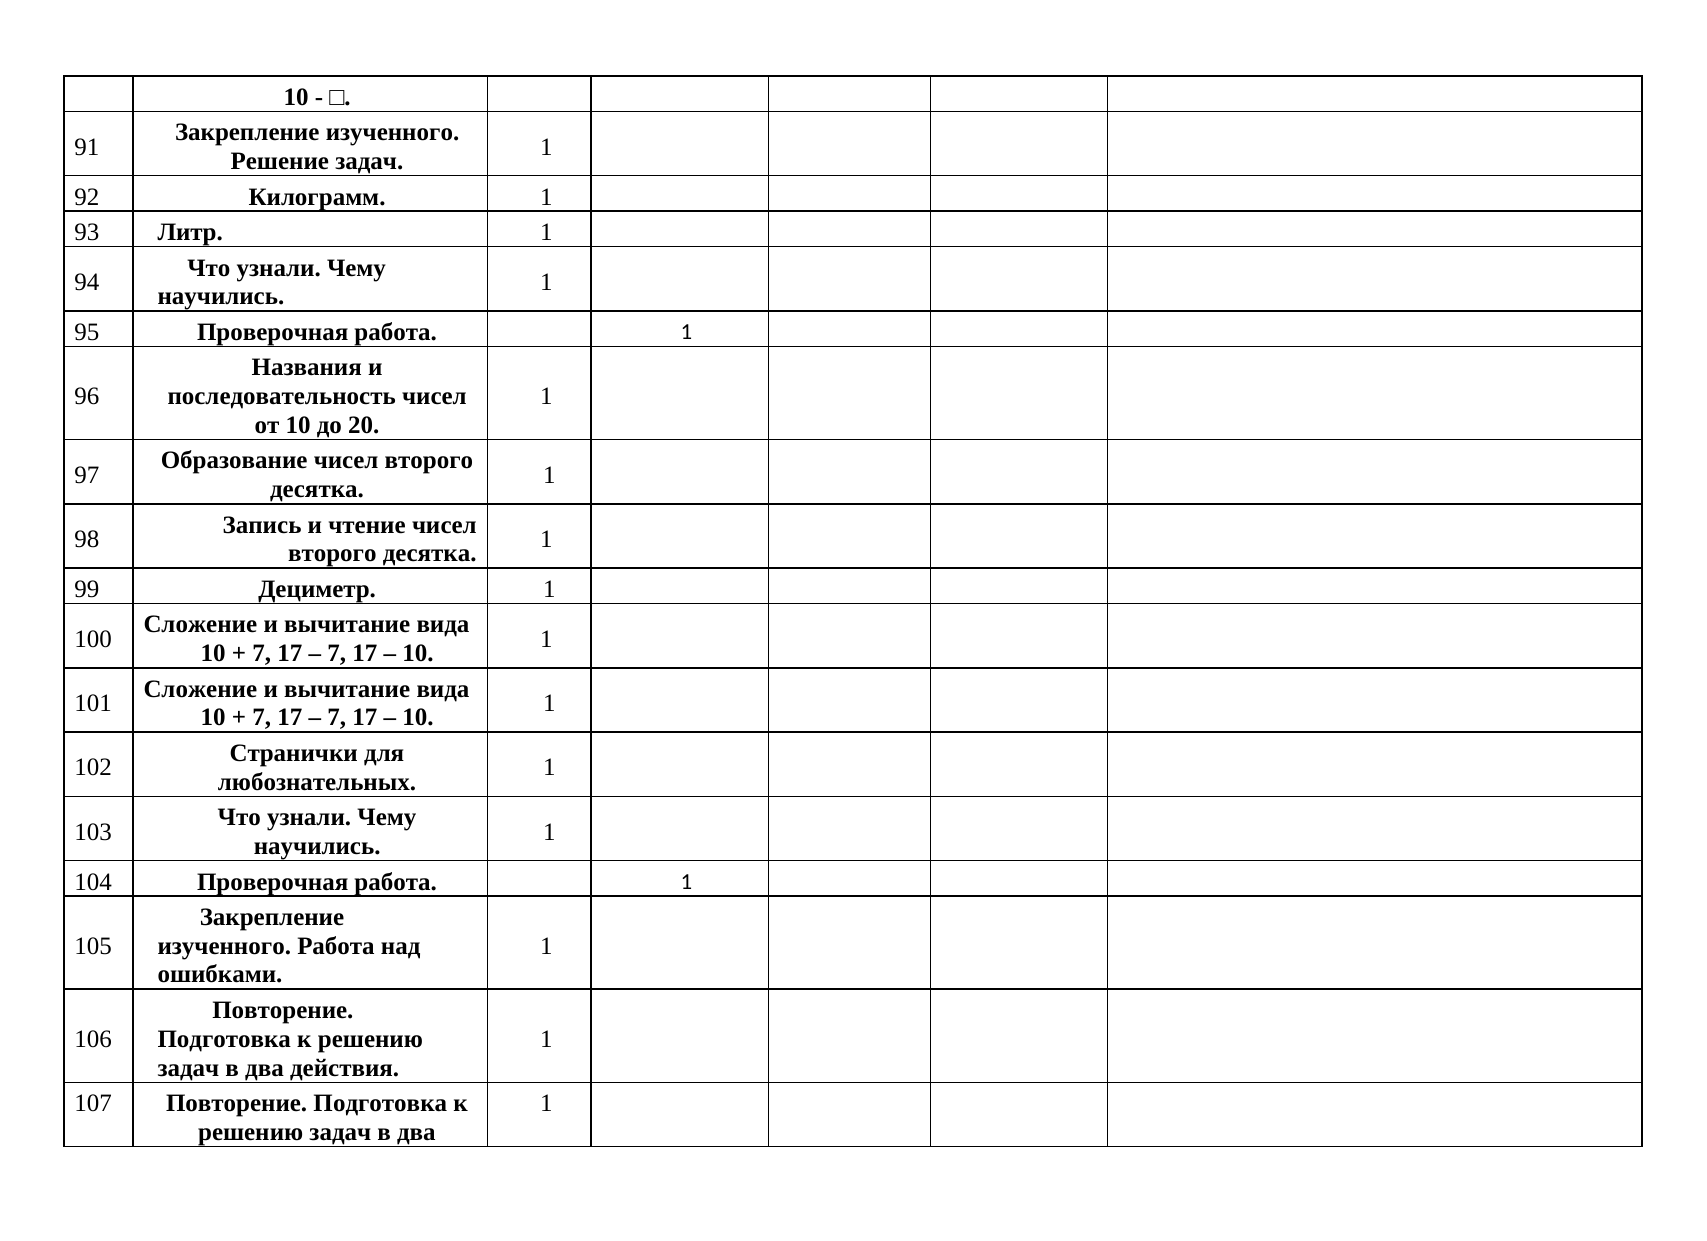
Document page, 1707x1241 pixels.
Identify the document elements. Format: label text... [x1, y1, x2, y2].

table_cell 97 [65, 440, 132, 503]
table_cell [1108, 112, 1641, 175]
table_cell [592, 440, 768, 503]
table_cell Проверочная работа. [134, 312, 487, 346]
table_cell [592, 990, 768, 1081]
table_cell [1108, 212, 1641, 246]
table_cell [1108, 733, 1641, 796]
table_cell [592, 604, 768, 667]
table_cell 1 [488, 176, 590, 210]
table_cell [1108, 505, 1641, 567]
table_cell 1 [488, 112, 590, 175]
table_cell Сложение и вычитание вида 10 + 7, 17 – 7, 17 – 10. [134, 604, 487, 667]
table_cell [1108, 669, 1641, 731]
table_cell [592, 247, 768, 310]
table_cell [769, 990, 930, 1081]
table_cell Что узнали. Чему научились. [134, 247, 487, 310]
table_cell [769, 212, 930, 246]
table_cell 1 [488, 77, 590, 111]
table_cell 106 [65, 990, 132, 1081]
table_cell [1108, 604, 1641, 667]
table_cell 96 [65, 347, 132, 439]
table_cell [592, 733, 768, 796]
table_cell [1108, 1083, 1641, 1146]
table_cell Что узнали. Чему научились. [134, 797, 487, 860]
table_cell [769, 505, 930, 567]
table_cell 1 [488, 990, 590, 1081]
table_cell 98 [65, 505, 132, 567]
table_cell 94 [65, 247, 132, 310]
table_cell 92 [65, 176, 132, 210]
table_cell [592, 112, 768, 175]
table_cell 1 [592, 312, 768, 346]
table_cell [931, 112, 1107, 175]
table_cell Дециметр. [134, 569, 487, 603]
table_cell [931, 569, 1107, 603]
table_cell [931, 77, 1107, 111]
table_cell 1 [488, 569, 590, 603]
table_cell 99 [65, 569, 132, 603]
table_cell 93 [65, 212, 132, 246]
table_cell [931, 733, 1107, 796]
table_cell [931, 1083, 1107, 1146]
table_cell [488, 861, 590, 895]
table_cell 107 [65, 1083, 132, 1146]
table_cell [1108, 569, 1641, 603]
table_cell [1108, 861, 1641, 895]
table_cell 1 [488, 669, 590, 731]
table_cell [592, 505, 768, 567]
table_cell [931, 440, 1107, 503]
table_cell [1108, 77, 1641, 111]
table_cell [1108, 176, 1641, 210]
table_cell [1108, 797, 1641, 860]
table_cell 101 [65, 669, 132, 731]
table_cell [592, 77, 768, 111]
table_cell [931, 669, 1107, 731]
table_cell [931, 347, 1107, 439]
table_cell [592, 797, 768, 860]
table_cell [769, 312, 930, 346]
table_cell [769, 861, 930, 895]
table_cell [1108, 347, 1641, 439]
table_cell 100 [65, 604, 132, 667]
table_cell 1 [488, 797, 590, 860]
table_cell Закрепление изученного. Решение задач. [134, 112, 487, 175]
table_cell Литр. [134, 212, 487, 246]
table_cell 95 [65, 312, 132, 346]
table_cell [592, 212, 768, 246]
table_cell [134, 990, 487, 1081]
table_cell [769, 733, 930, 796]
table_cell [134, 77, 487, 111]
table_cell [931, 247, 1107, 310]
table_cell 1 [488, 440, 590, 503]
table_cell Сложение и вычитание вида 10 + 7, 17 – 7, 17 – 10. [134, 669, 487, 731]
table_cell [488, 312, 590, 346]
table_cell 1 [488, 897, 590, 988]
table_cell [592, 897, 768, 988]
table_cell [592, 1083, 768, 1146]
table_cell [931, 861, 1107, 895]
table_cell [592, 176, 768, 210]
table_cell [931, 897, 1107, 988]
table_cell [931, 797, 1107, 860]
table_cell [1108, 897, 1641, 988]
table_cell Проверочная работа. [134, 861, 487, 895]
table_cell [769, 797, 930, 860]
table_cell 1 [488, 347, 590, 439]
table_cell Странички для любознательных. [134, 733, 487, 796]
table_cell [592, 569, 768, 603]
table_cell 1 [488, 505, 590, 567]
table_cell Килограмм. [134, 176, 487, 210]
table_cell 1 [592, 861, 768, 895]
table_cell 1 [488, 247, 590, 310]
table_cell [1108, 440, 1641, 503]
table_cell [769, 440, 930, 503]
table_cell [931, 312, 1107, 346]
table_cell [931, 604, 1107, 667]
table_cell [931, 990, 1107, 1081]
table_cell Закрепление изученного. Работа над ошибками. [134, 897, 487, 988]
table_cell 105 [65, 897, 132, 988]
table_cell 1 [488, 733, 590, 796]
table_cell [769, 77, 930, 111]
table_cell Названия и последовательность чисел от 10 до 20. [134, 347, 487, 439]
table_cell [769, 176, 930, 210]
table_cell [769, 1083, 930, 1146]
table_cell [592, 669, 768, 731]
table_cell 1 [488, 1083, 590, 1146]
table_cell [931, 176, 1107, 210]
table_cell Образование чисел второго десятка. [134, 440, 487, 503]
table_cell [592, 347, 768, 439]
table_cell [769, 669, 930, 731]
table_cell [1108, 312, 1641, 346]
table_cell 102 [65, 733, 132, 796]
table_cell [1108, 247, 1641, 310]
table_cell [769, 112, 930, 175]
table_cell 104 [65, 861, 132, 895]
table_cell [931, 212, 1107, 246]
table_cell 1 [488, 604, 590, 667]
table_cell [769, 604, 930, 667]
table_cell [931, 505, 1107, 567]
table_cell [1108, 990, 1641, 1081]
table_cell [769, 347, 930, 439]
table_cell Запись и чтение чисел второго десятка. [134, 505, 487, 567]
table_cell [134, 1083, 487, 1146]
table_cell 1 [488, 212, 590, 246]
table_cell [769, 897, 930, 988]
table_cell [769, 569, 930, 603]
table_cell [769, 247, 930, 310]
table_cell 103 [65, 797, 132, 860]
table_cell 90 [65, 77, 132, 111]
table_cell 91 [65, 112, 132, 175]
